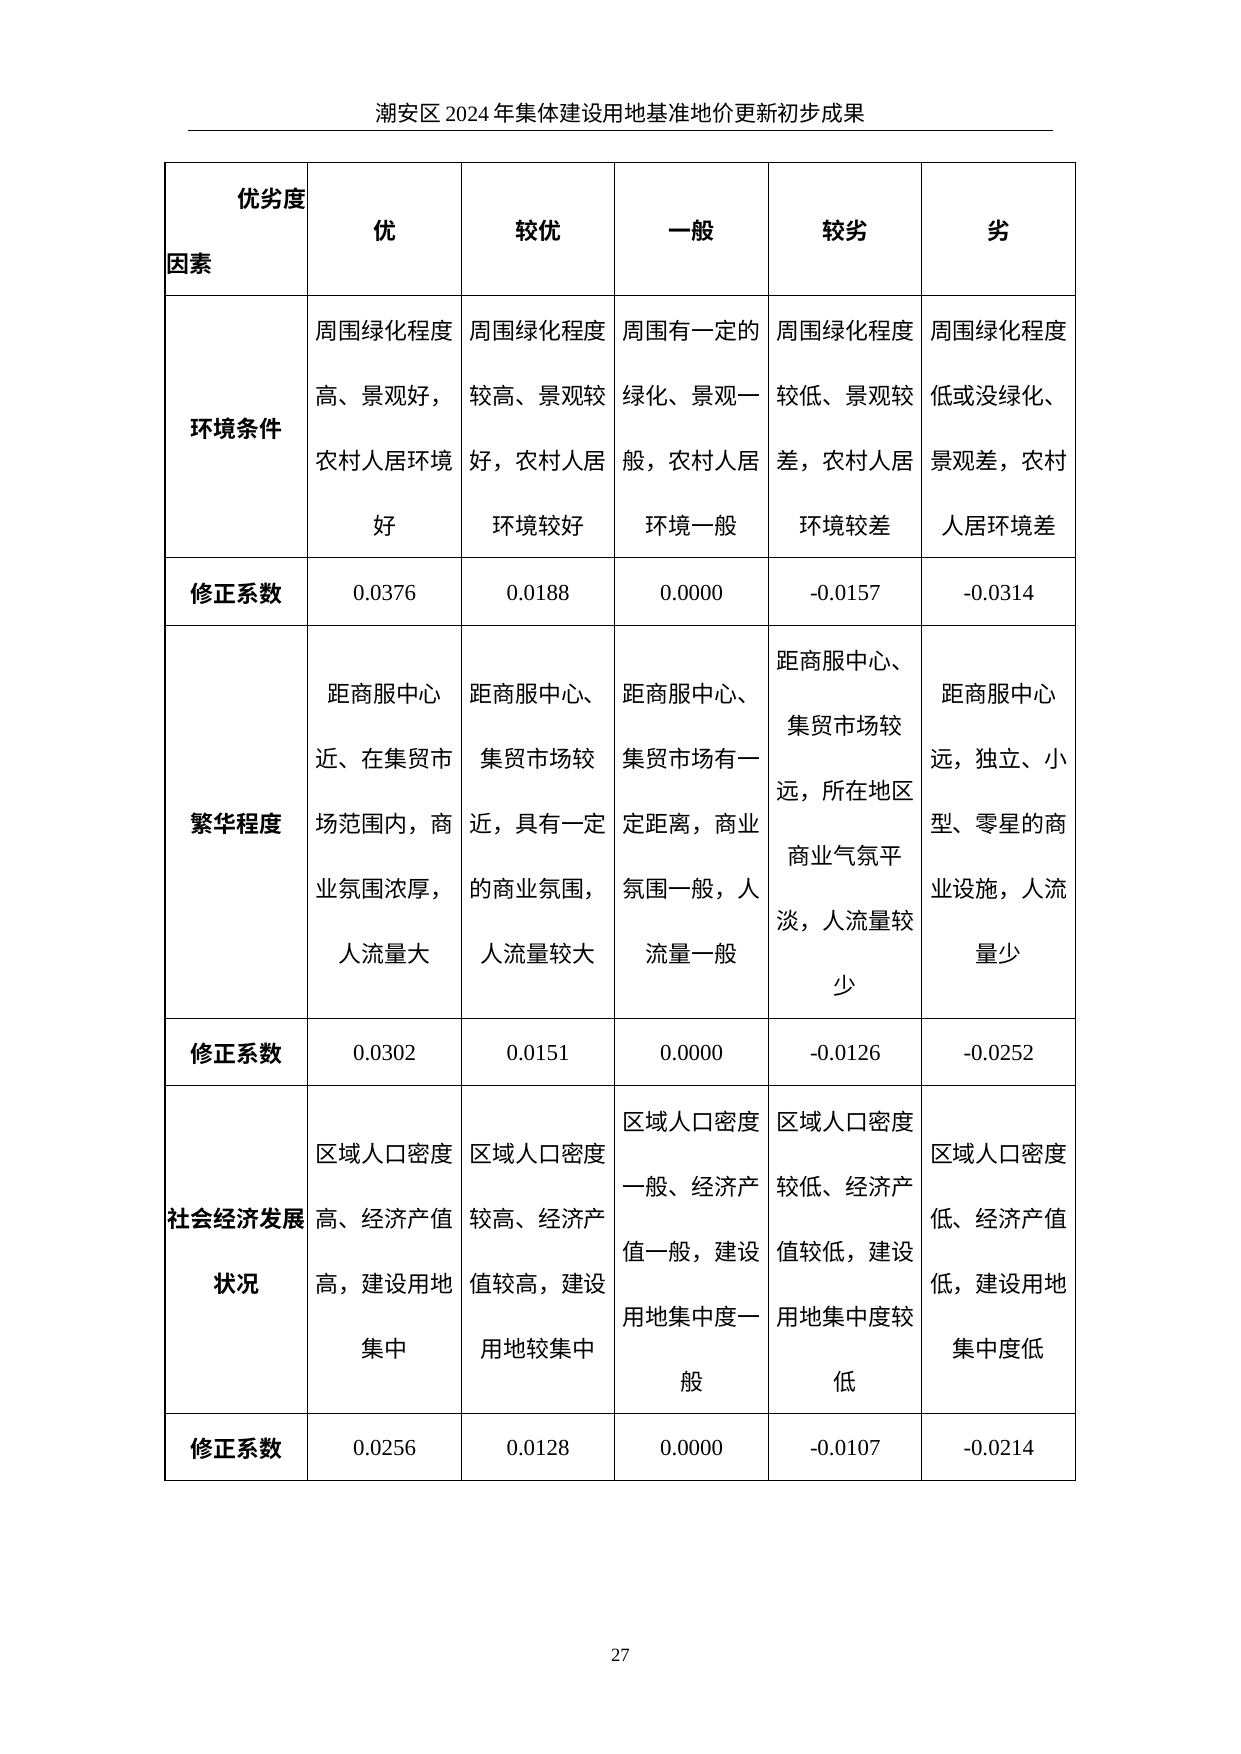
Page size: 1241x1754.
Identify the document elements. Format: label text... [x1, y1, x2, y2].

table_cell 周围绿化程度较高、景观较好，农村人居环境较好 [462, 296, 614, 557]
table_cell 距商服中心、集贸市场较近，具有一定的商业氛围，人流量较大 [462, 626, 614, 1017]
table_cell 社会经济发展状况 [166, 1086, 307, 1413]
table_cell 修正系数 [166, 558, 307, 625]
table_cell 0.0256 [308, 1414, 461, 1480]
table_cell -0.0107 [769, 1414, 921, 1480]
table_cell 距商服中心、集贸市场有一定距离，商业氛围一般，人流量一般 [615, 626, 768, 1017]
table_cell 0.0302 [308, 1019, 461, 1085]
table_cell 周围绿化程度高、景观好，农村人居环境好 [308, 296, 461, 557]
table_cell 周围有一定的绿化、景观一般，农村人居环境一般 [615, 296, 768, 557]
table_cell 0.0188 [462, 558, 614, 625]
table_cell 区域人口密度较低、经济产值较低，建设用地集中度较低 [769, 1086, 921, 1413]
table_cell 周围绿化程度低或没绿化、景观差，农村人居环境差 [922, 296, 1075, 557]
table_header 一般 [615, 163, 768, 294]
table_cell 0.0000 [615, 1414, 768, 1480]
table_cell 区域人口密度较高、经济产值较高，建设用地较集中 [462, 1086, 614, 1413]
table_cell 修正系数 [166, 1019, 307, 1085]
table_header 较劣 [769, 163, 921, 294]
table_cell -0.0314 [922, 558, 1075, 625]
table_cell 修正系数 [166, 1414, 307, 1480]
table_header 较优 [462, 163, 614, 294]
table_cell 周围绿化程度较低、景观较差，农村人居环境较差 [769, 296, 921, 557]
table_cell -0.0252 [922, 1019, 1075, 1085]
table_cell -0.0126 [769, 1019, 921, 1085]
table_header 优 [308, 163, 461, 294]
table_cell 0.0000 [615, 1019, 768, 1085]
table_cell 区域人口密度低、经济产值低，建设用地集中度低 [922, 1086, 1075, 1413]
table_cell 距商服中心远，独立、小型、零星的商业设施，人流量少 [922, 626, 1075, 1017]
table_cell 0.0000 [615, 558, 768, 625]
table_cell 距商服中心近、在集贸市场范围内，商业氛围浓厚，人流量大 [308, 626, 461, 1017]
table_header 劣 [922, 163, 1075, 294]
table_cell 区域人口密度一般、经济产值一般，建设用地集中度一般 [615, 1086, 768, 1413]
table_cell 距商服中心、集贸市场较远，所在地区商业气氛平淡，人流量较少 [769, 626, 921, 1017]
table_cell 0.0151 [462, 1019, 614, 1085]
table_header 优劣度 因素 [166, 163, 307, 294]
table_cell 环境条件 [166, 296, 307, 557]
table_cell 0.0376 [308, 558, 461, 625]
table_cell 0.0128 [462, 1414, 614, 1480]
table_cell -0.0214 [922, 1414, 1075, 1480]
table_cell 区域人口密度高、经济产值高，建设用地集中 [308, 1086, 461, 1413]
table_cell 繁华程度 [166, 626, 307, 1017]
table_cell -0.0157 [769, 558, 921, 625]
